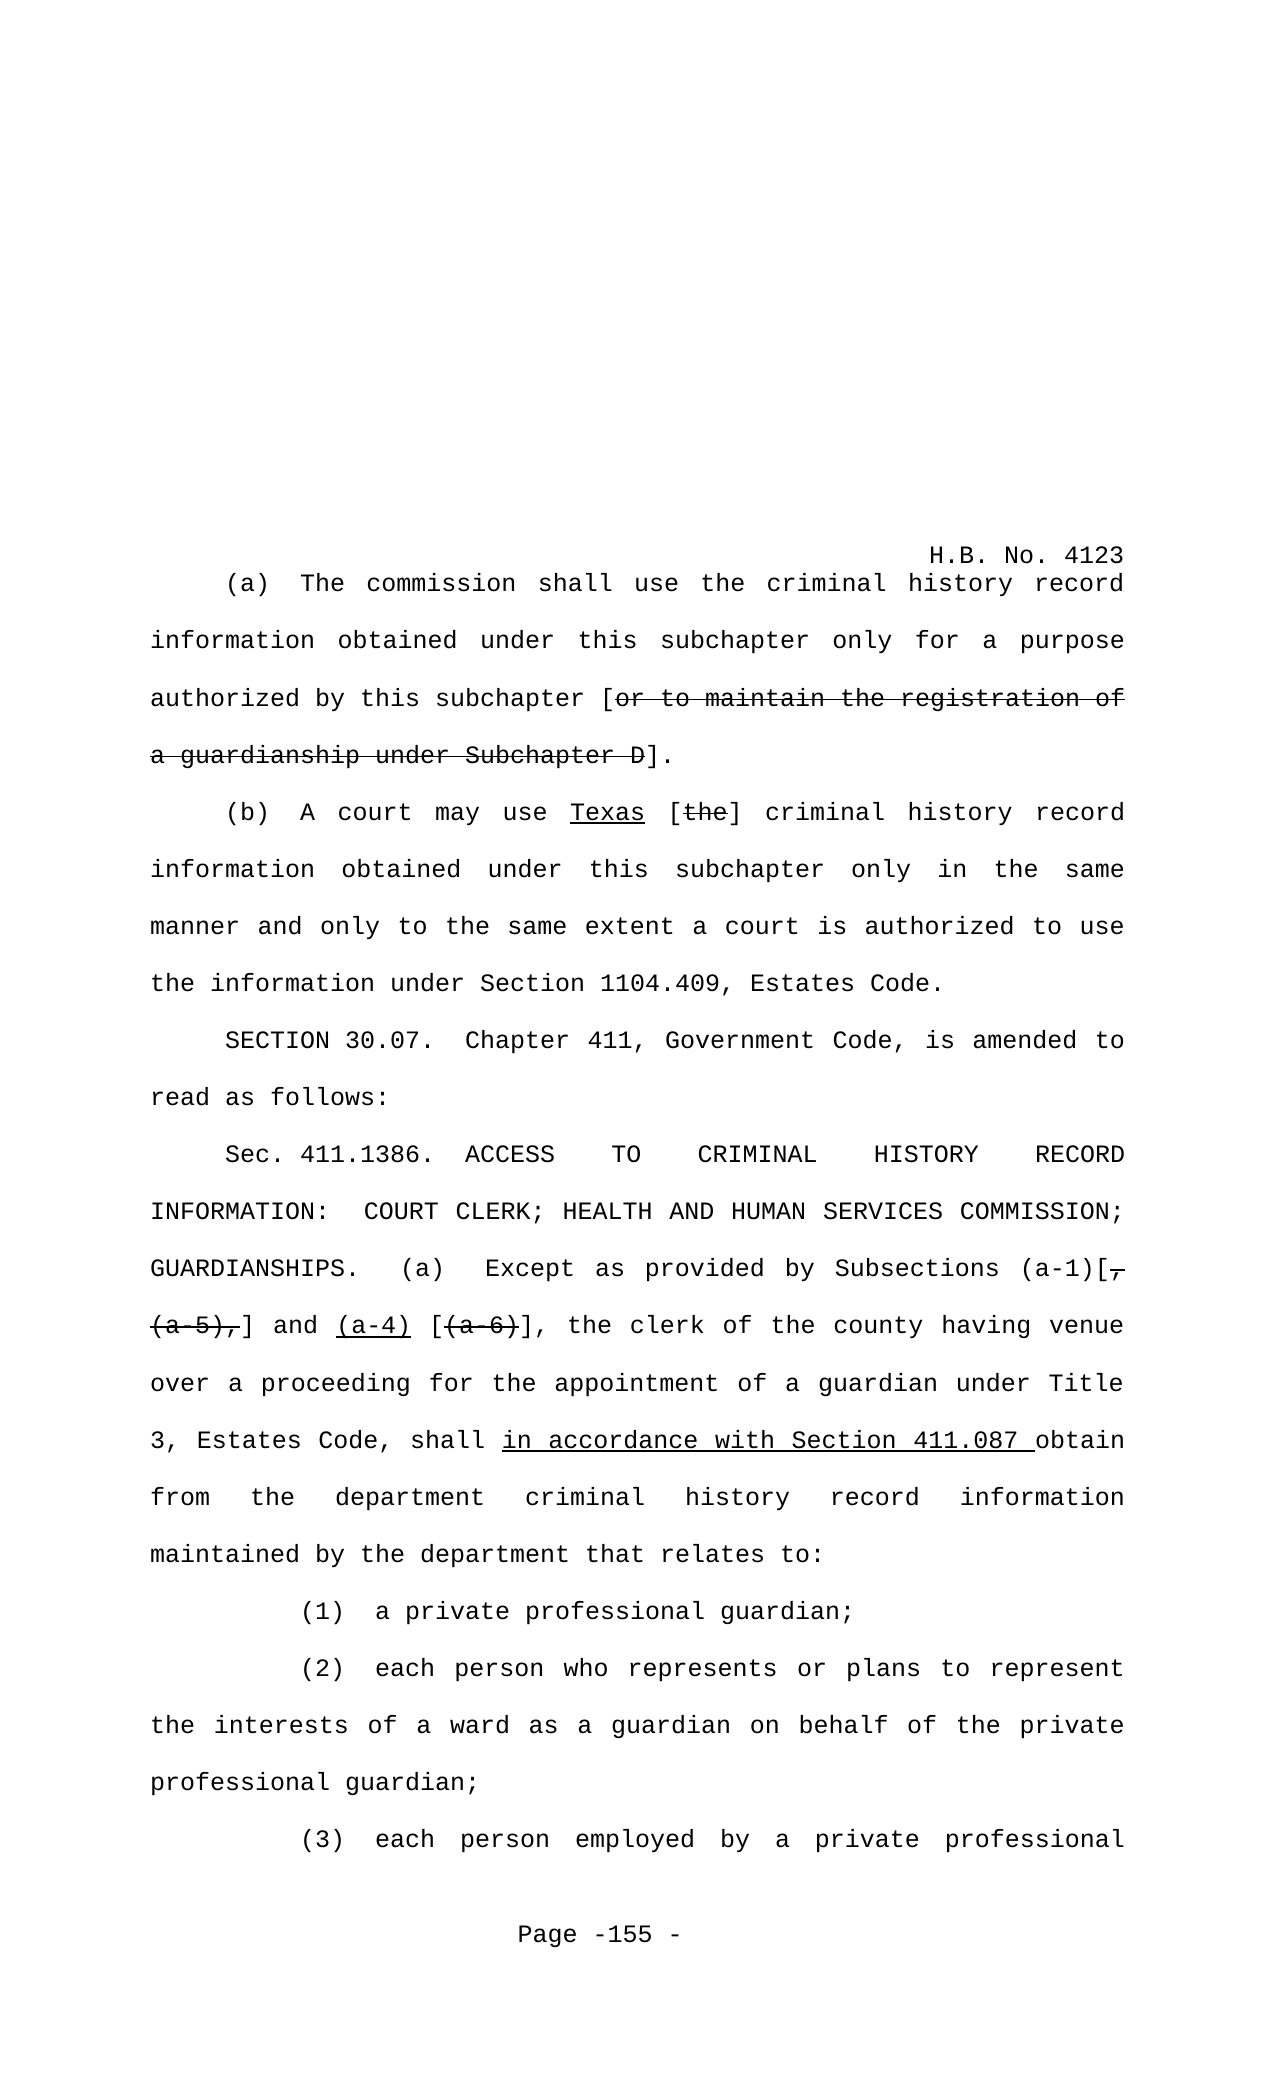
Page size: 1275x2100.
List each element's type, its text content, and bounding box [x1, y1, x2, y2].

text SECTION 30.07. Chapter 411, Government Code, is amended to read as follows: [150, 1027, 1125, 1113]
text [150, 1827, 1125, 1855]
text (1) a private professional guardian; [150, 1598, 1125, 1627]
text (b) A court may use Texas [the] criminal history record information obtained under this subchapter only in the same manner and only to the same extent a court is authorized to use the information under Section 1104.409, Estates Code. [150, 799, 1125, 999]
text (2) each person who represents or plans to represent the interests of a ward as a guardian on behalf of the private professional guardian; [150, 1655, 1125, 1798]
text Sec. 411.1386. ACCESS TO CRIMINAL HISTORY RECORD INFORMATION: COURT CLERK; HEALTH AND HUMAN SERVICES COMMISSION; GUARDIANSHIPS. (a) Except as provided by Subsections (a-1)[, (a-5),] and (a-4) [(a-6)], the clerk of the county having venue over a proceeding for the appointment of a guardian under Title 3, Estates Code, shall in accordance with Section 411.087 obtain from the department criminal history record information maintained by the department that relates to: [150, 1142, 1125, 1570]
text (a) The commission shall use the criminal history record information obtained under this subchapter only for a purpose authorized by this subchapter [or to maintain the registration of a guardianship under Subchapter D]. [150, 571, 1125, 771]
